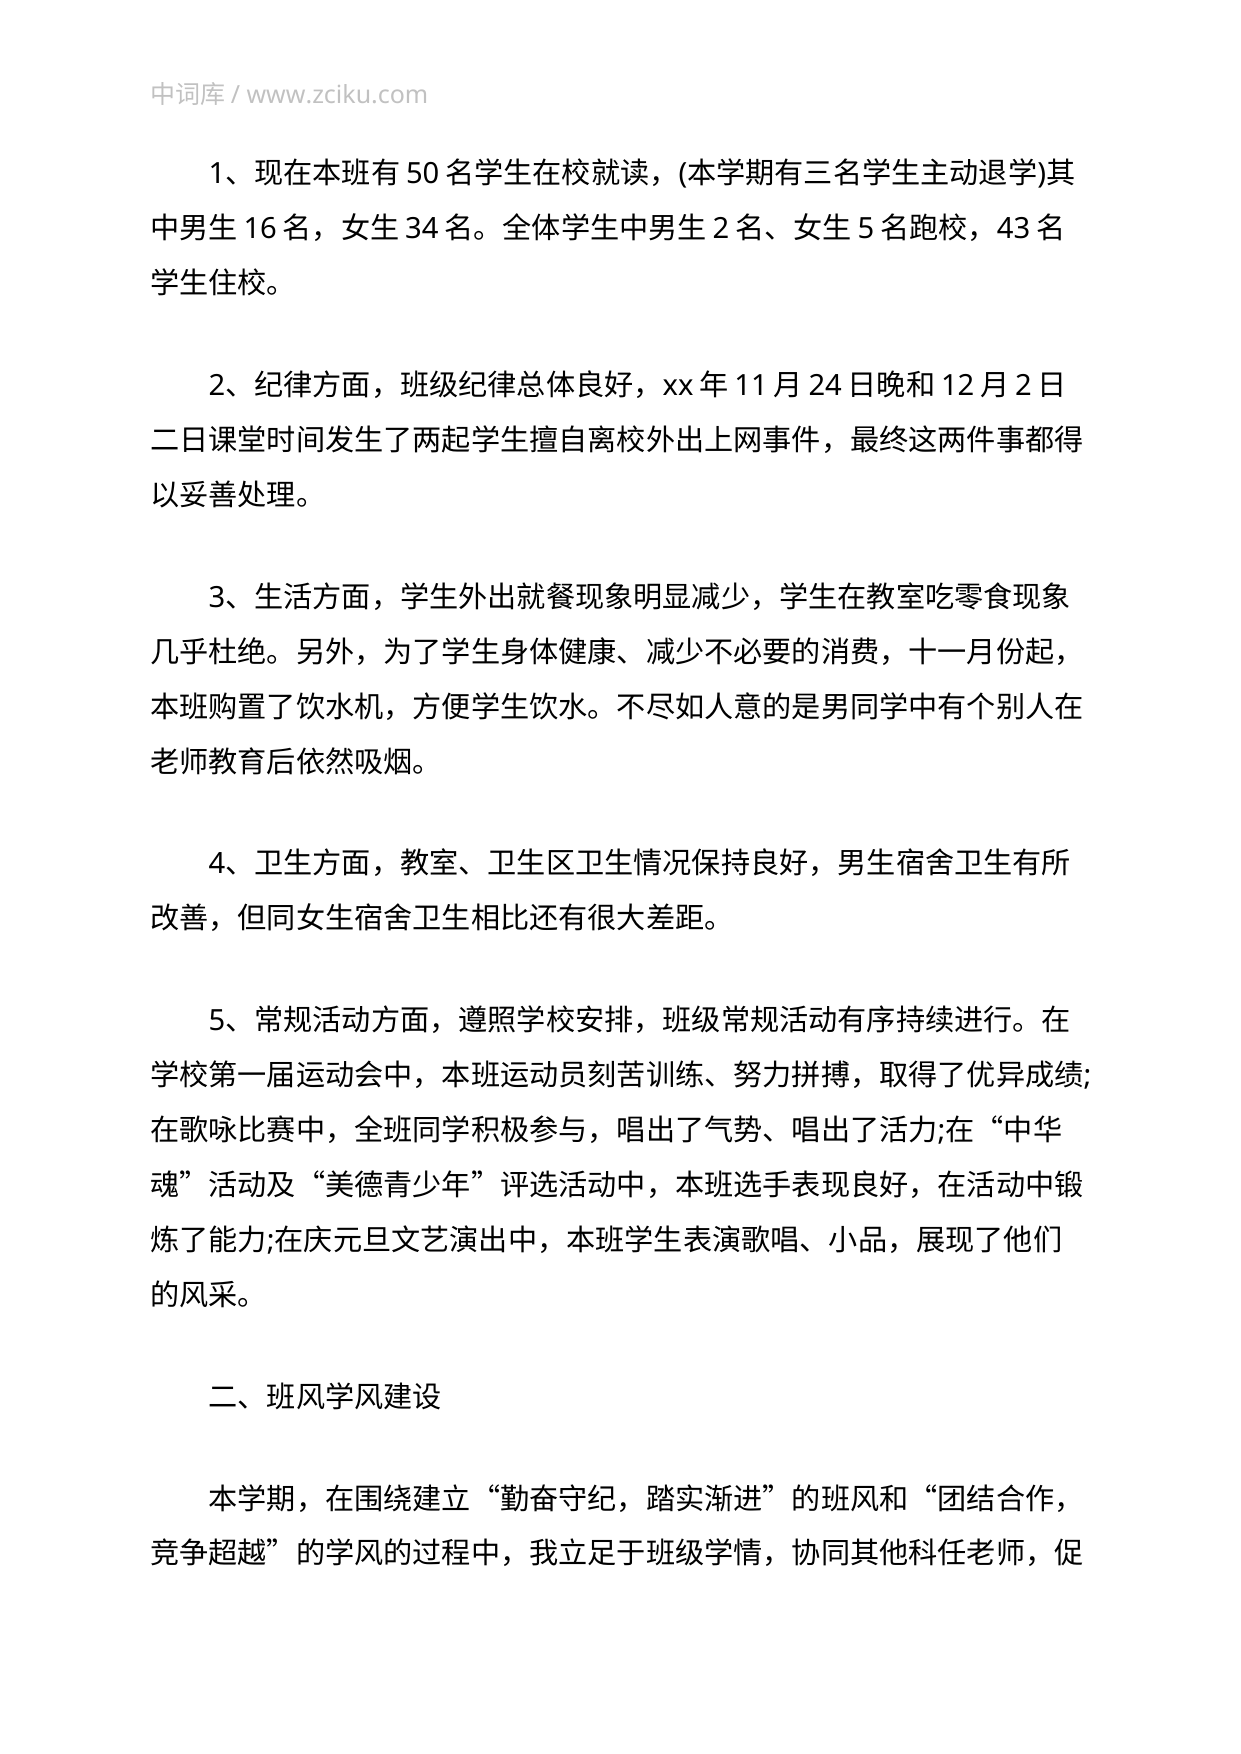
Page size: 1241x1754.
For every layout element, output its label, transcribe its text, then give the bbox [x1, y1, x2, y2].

text 3、生活方面，学生外出就餐现象明显减少，学生在教室吃零食现象几乎杜绝。另外，为了学生身体健康、减少不必要的消费，十一月份起，本班购置了饮水机，方便学生饮水。不尽如人意的是男同学中有个别人在老师教育后依然吸烟。 [150, 573, 1090, 781]
text 二、班风学风建设 [150, 1373, 1090, 1416]
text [150, 1475, 1090, 1572]
text 1、现在本班有50名学生在校就读，(本学期有三名学生主动退学)其中男生16名，女生34名。全体学生中男生2名、女生5名跑校，43名学生住校。 [150, 150, 1090, 302]
text 4、卫生方面，教室、卫生区卫生情况保持良好，男生宿舍卫生有所改善，但同女生宿舍卫生相比还有很大差距。 [150, 840, 1090, 937]
text 2、纪律方面，班级纪律总体良好，xx年11月24日晚和12月2日二日课堂时间发生了两起学生擅自离校外出上网事件，最终这两件事都得以妥善处理。 [150, 362, 1090, 514]
text 5、常规活动方面，遵照学校安排，班级常规活动有序持续进行。在学校第一届运动会中，本班运动员刻苦训练、努力拼搏，取得了优异成绩;在歌咏比赛中，全班同学积极参与，唱出了气势、唱出了活力;在“中华魂”活动及“美德青少年”评选活动中，本班选手表现良好，在活动中锻炼了能力;在庆元旦文艺演出中，本班学生表演歌唱、小品，展现了他们的风采。 [150, 997, 1090, 1314]
